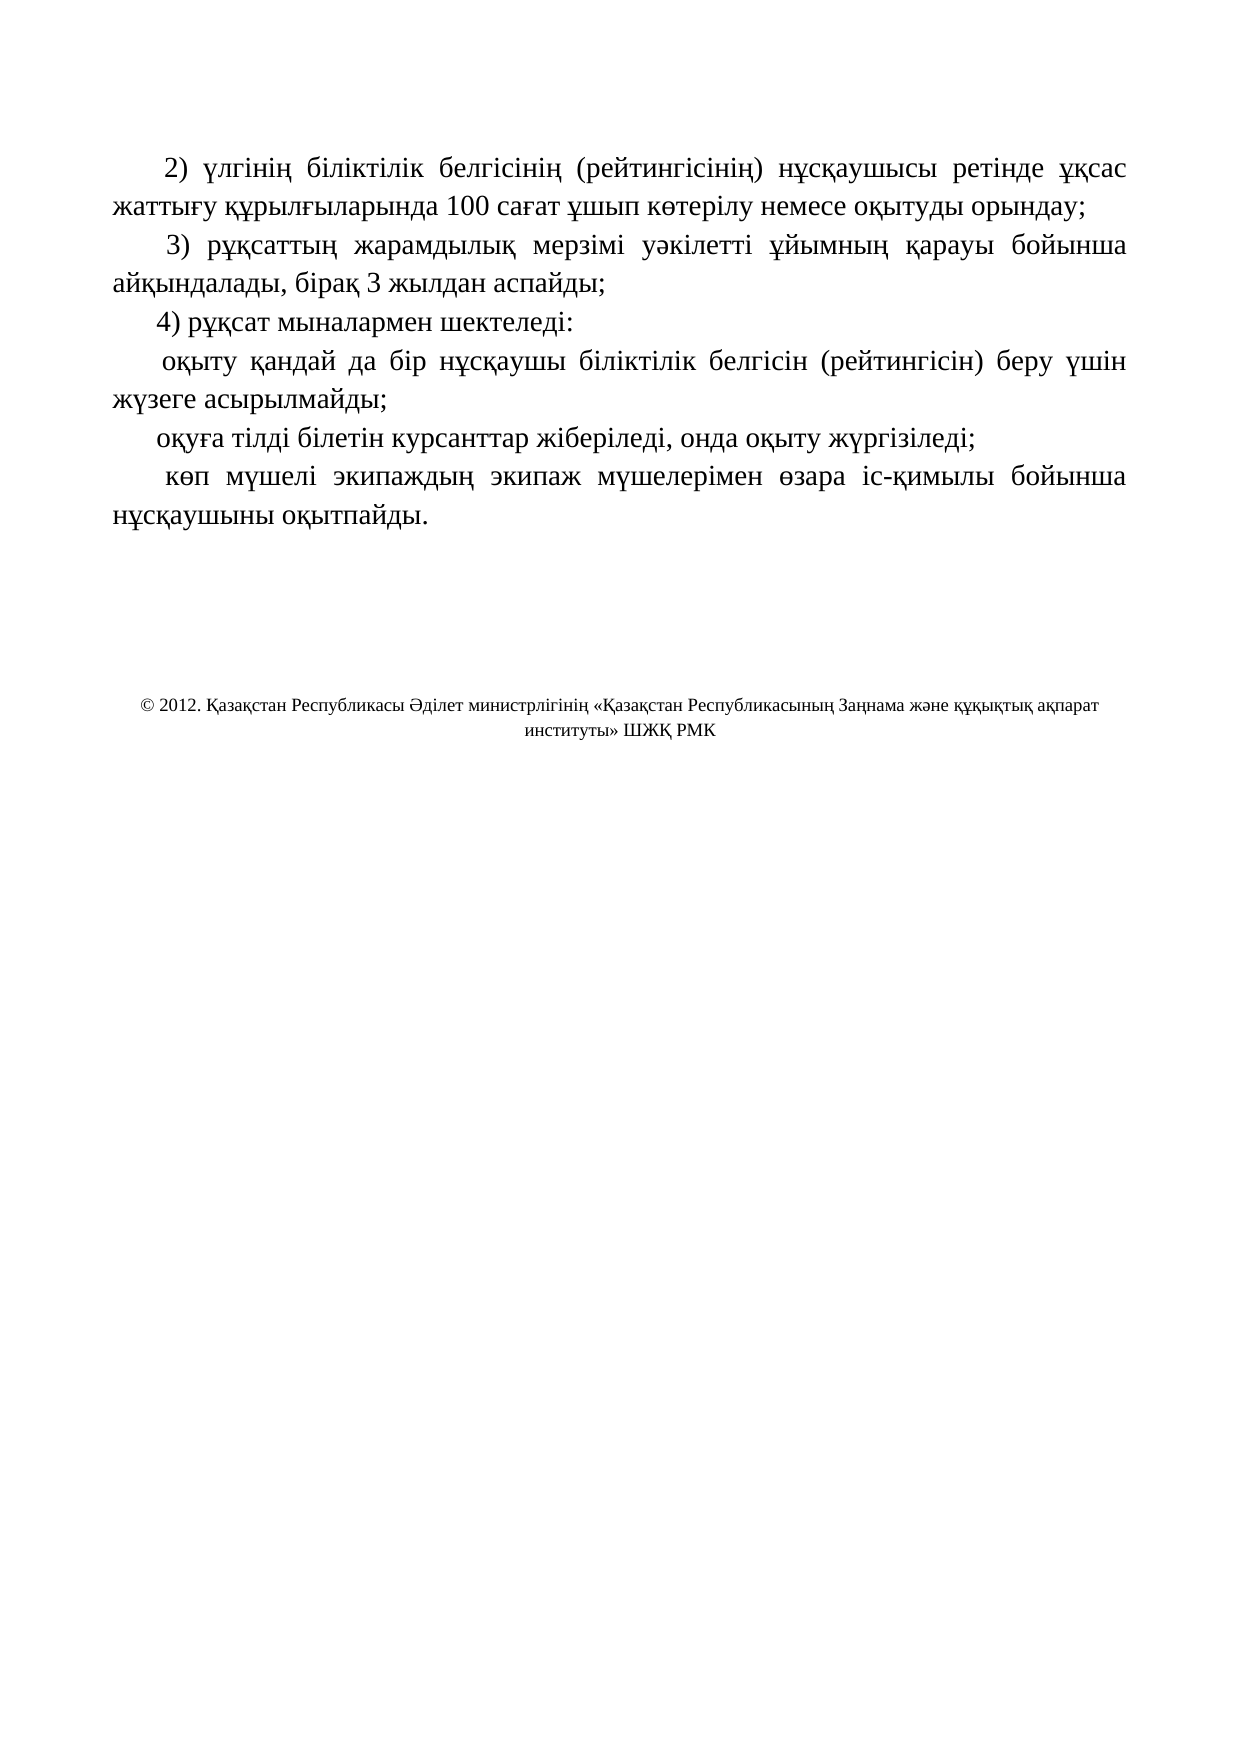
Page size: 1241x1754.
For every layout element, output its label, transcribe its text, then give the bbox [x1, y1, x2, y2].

text оқуға тілді білетін курсанттар жіберіледі, онда оқыту жүргізіледі; [112, 420, 1128, 453]
text 4) рұқсат мыналармен шектеледі: [112, 304, 1128, 338]
text 3) рұқсаттың жарамдылық мерзімі уәкілетті ұйымның қарауы бойынша айқындалады, бірақ 3 жылдан аспайды; [112, 227, 1128, 299]
text оқыту қандай да бір нұсқаушы біліктілік белгісін (рейтингісін) беру үшін жүзеге асырылмайды; [112, 343, 1128, 415]
text © 2012. Қазақстан Республикасы Әділет министрлігінің «Қазақстан Республикасының Заңнама және құқықтық ақпарат институты» ШЖҚ РМК [112, 694, 1128, 740]
text 2) үлгінің біліктілік белгісінің (рейтингісінің) нұсқаушысы ретінде ұқсас жаттығу құрылғыларында 100 сағат ұшып көтерілу немесе оқытуды орындау; [112, 150, 1128, 222]
text көп мүшелі экипаждың экипаж мүшелерімен өзара іс-қимылы бойынша нұсқаушыны оқытпайды. [112, 458, 1128, 530]
